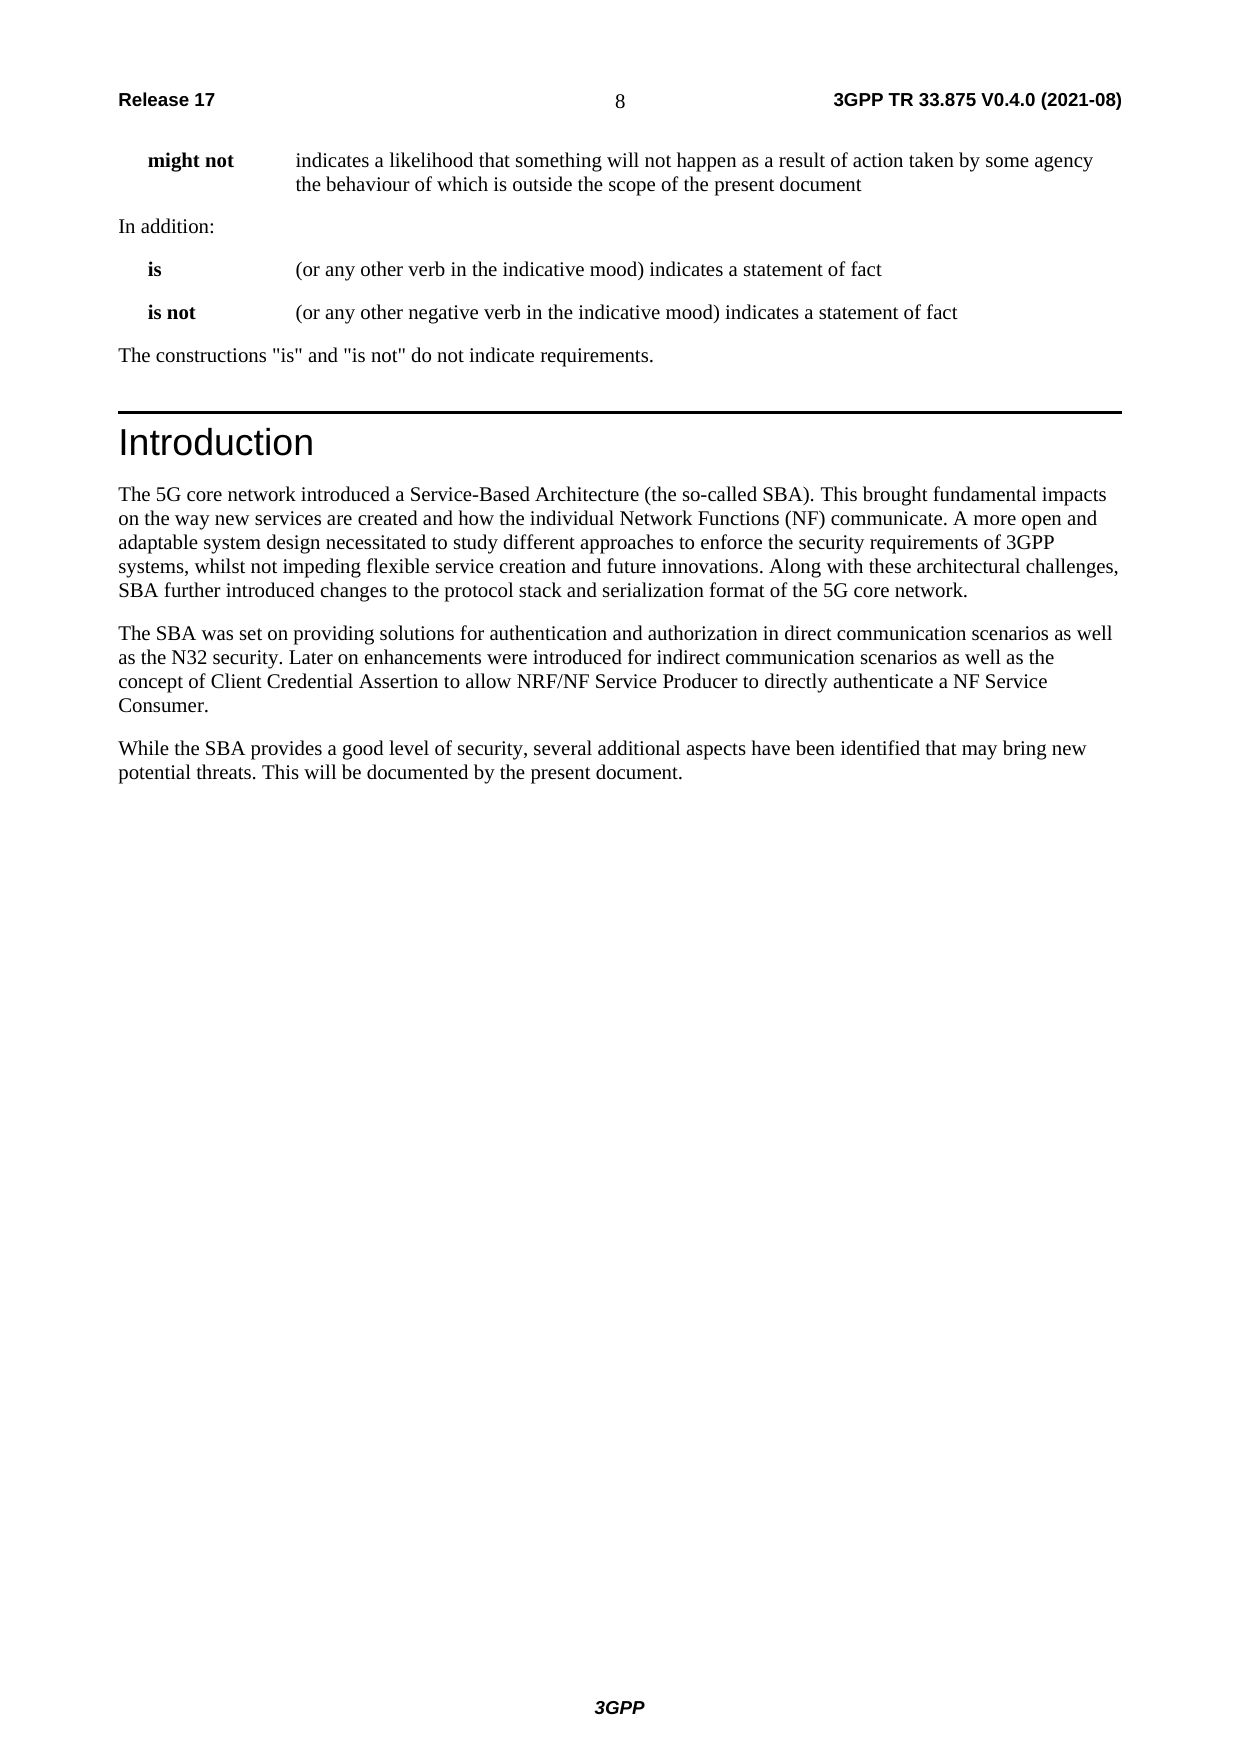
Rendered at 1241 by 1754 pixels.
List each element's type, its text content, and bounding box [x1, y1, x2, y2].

text The 5G core network introduced a Service-Based Architecture (the so-called SBA). This brought fundamental impacts on the way new services are created and how the individual Network Functions (NF) communicate. A more open and adaptable system design necessitated to study different approaches to enforce the security requirements of 3GPP systems, whilst not impeding flexible service creation and future innovations. Along with these architectural challenges, SBA further introduced changes to the protocol stack and serialization format of the 5G core network. [118, 482, 1122, 602]
text In addition: [118, 214, 1122, 238]
text While the SBA provides a good level of security, several additional aspects have been identified that may bring new potential threats. This will be documented by the present document. [118, 736, 1122, 784]
subtitle Introduction [118, 414, 1122, 463]
text is not (or any other negative verb in the indicative mood) indicates a statement of fact [148, 300, 1122, 324]
text might not indicates a likelihood that something will not happen as a result of action taken by some agency the behaviour of which is outside the scope of the present document [148, 147, 1122, 196]
text is (or any other verb in the indicative mood) indicates a statement of fact [148, 257, 1122, 281]
text The constructions "is" and "is not" do not indicate requirements. [118, 343, 1122, 367]
text The SBA was set on providing solutions for authentication and authorization in direct communication scenarios as well as the N32 security. Later on enhancements were introduced for indirect communication scenarios as well as the concept of Client Credential Assertion to allow NRF/NF Service Producer to directly authenticate a NF Service Consumer. [118, 621, 1122, 717]
